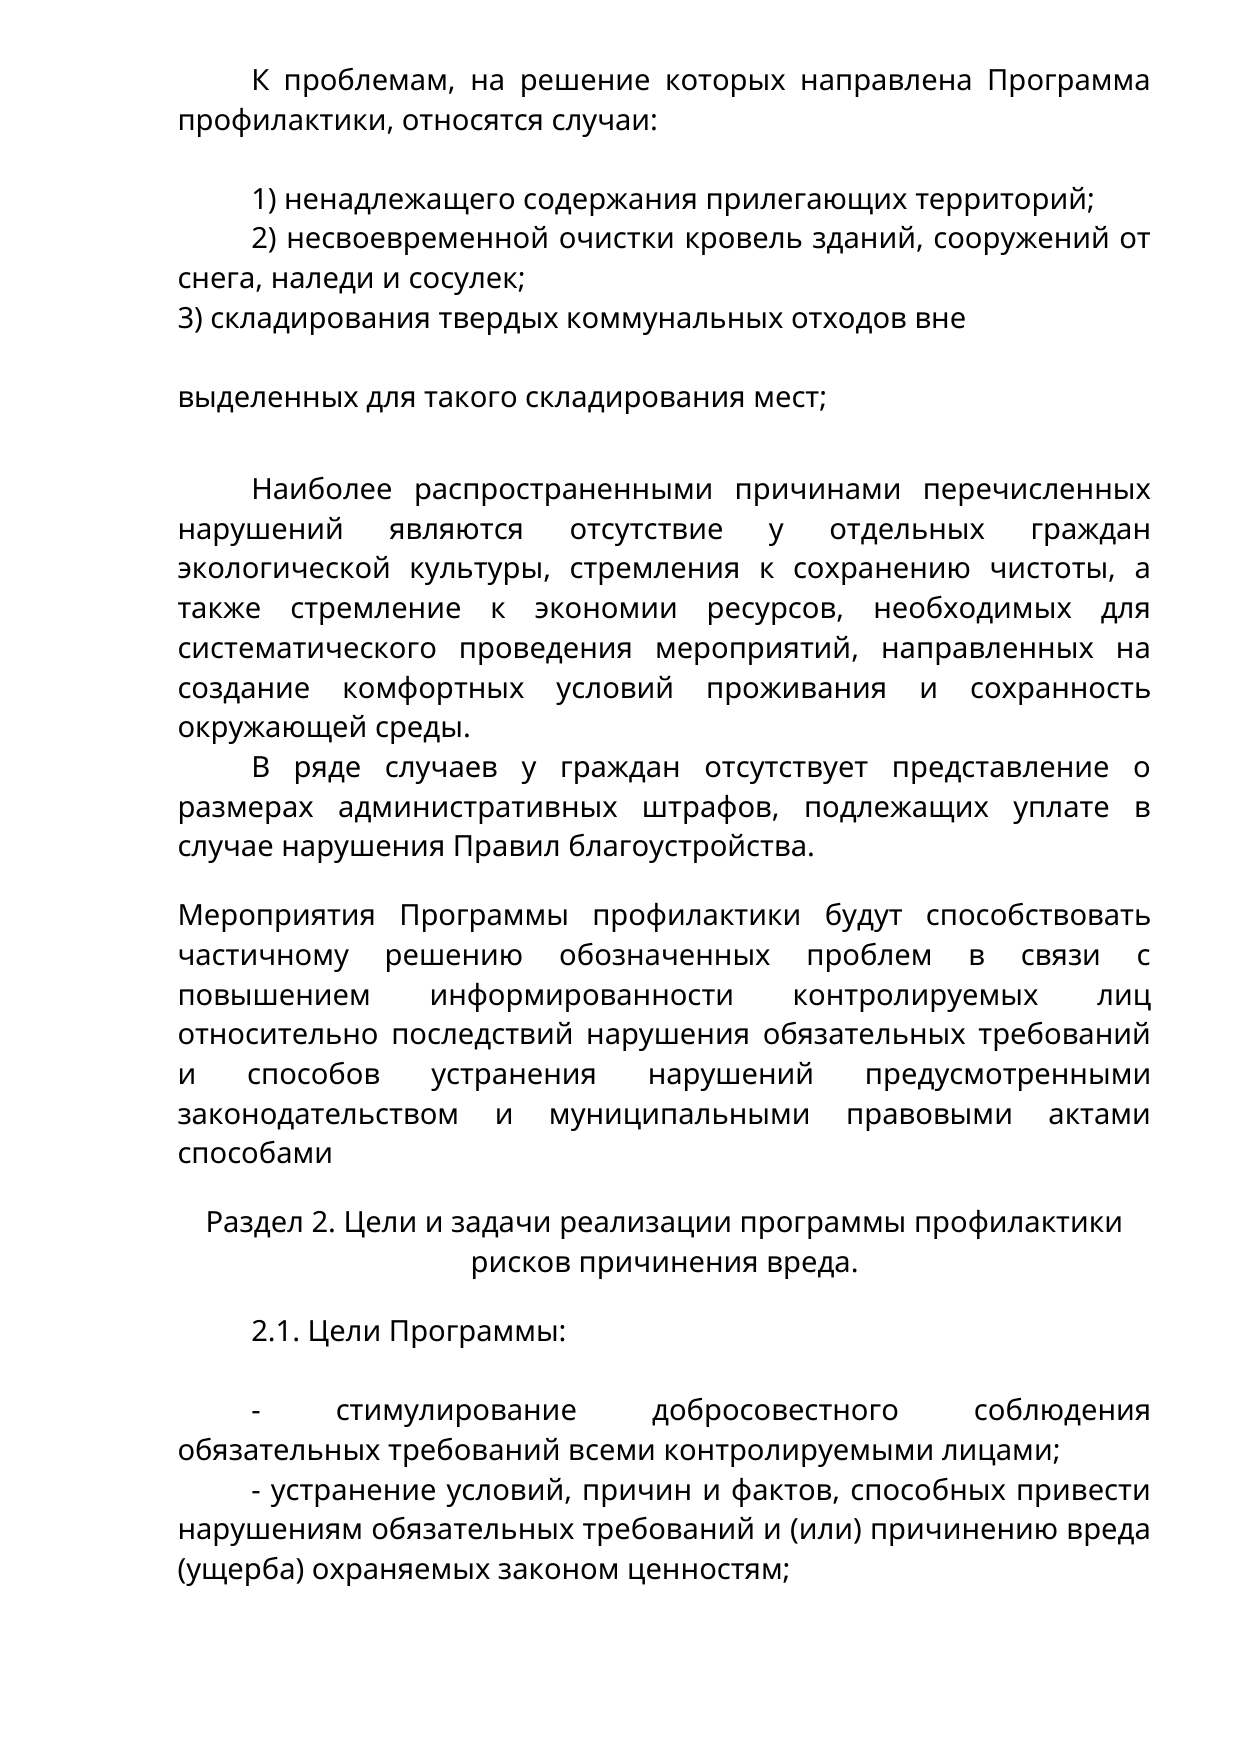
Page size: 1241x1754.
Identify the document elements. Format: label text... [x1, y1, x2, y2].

text Раздел 2. Цели и задачи реализации программы профилактики рисков причинения вреда. [177, 1201, 1152, 1281]
text К проблемам, на решение которых направлена Программа профилактики, относятся случаи: [177, 59, 1152, 138]
text Наиболее распространенными причинами перечисленных нарушений являются отсутствие у отдельных граждан экологической культуры, стремления к сохранению чистоты, а также стремление к экономии ресурсов, необходимых для систематического проведения мероприятий, направленных на создание комфортных условий проживания и сохранность окружающей среды. [177, 468, 1152, 746]
text В ряде случаев у граждан отсутствует представление о размерах административных штрафов, подлежащих уплате в случае нарушения Правил благоустройства. [177, 746, 1152, 865]
text 3) складирования твердых коммунальных отходов вне выделенных для такого складирования мест; [177, 297, 1152, 416]
text - устранение условий, причин и фактов, способных привести нарушениям обязательных требований и (или) причинению вреда (ущерба) охраняемых законом ценностям; [177, 1469, 1152, 1588]
text 2) несвоевременной очистки кровель зданий, сооружений от снега, наледи и сосулек; [177, 218, 1152, 297]
text 1) ненадлежащего содержания прилегающих территорий; [177, 178, 1152, 218]
text 2.1. Цели Программы: [177, 1310, 1152, 1350]
text - стимулирование добросовестного соблюдения обязательных требований всеми контролируемыми лицами; [177, 1389, 1152, 1469]
text Мероприятия Программы профилактики будут способствовать частичному решению обозначенных проблем в связи с повышением информированности контролируемых лиц относительно последствий нарушения обязательных требований и способов устранения нарушений предусмотренными законодательством и муниципальными правовыми актами способами [177, 894, 1152, 1172]
